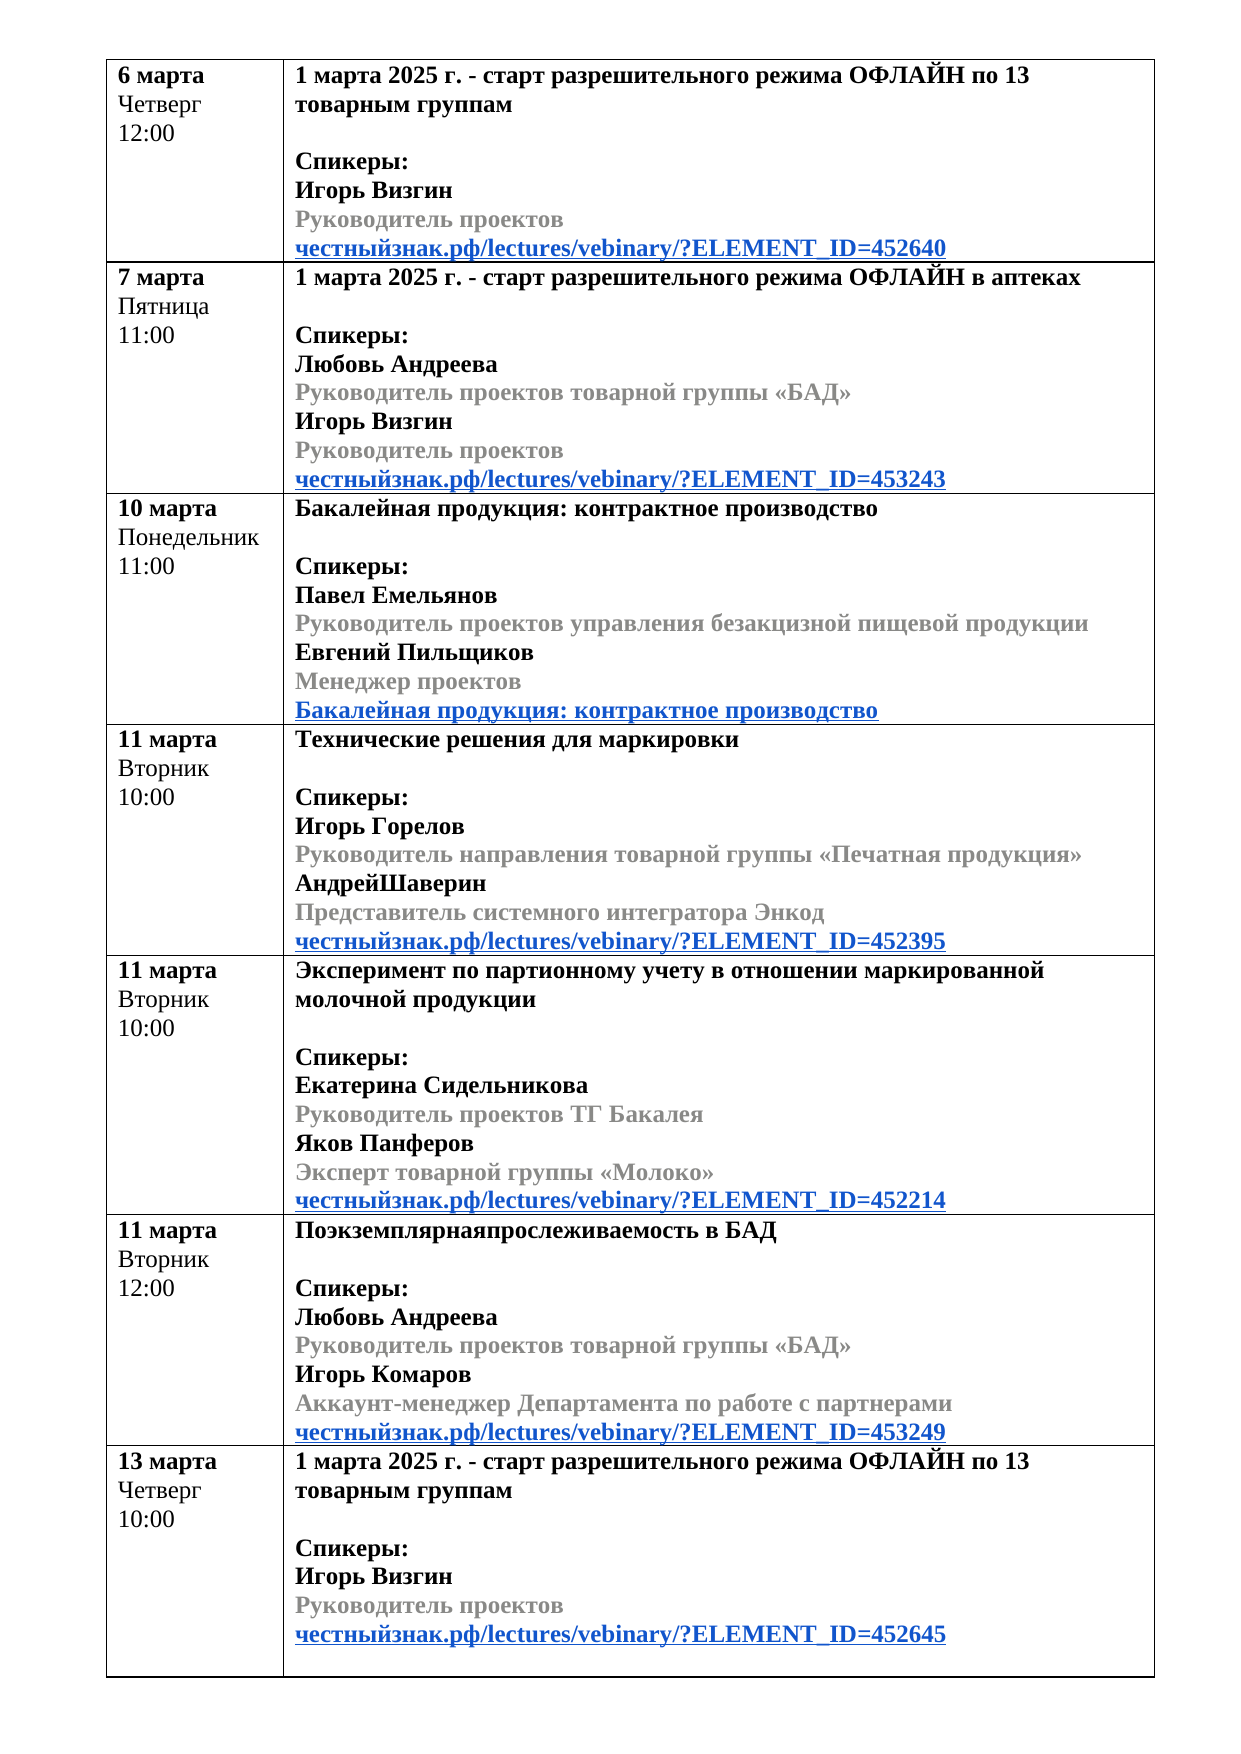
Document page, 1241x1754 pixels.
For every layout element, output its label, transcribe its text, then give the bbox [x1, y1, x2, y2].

table_cell 1 марта 2025 г. - старт разрешительного режима ОФЛАЙН по 13 товарным группам Спикеры: Игорь Визгин Руководитель проектов честныйзнак.рф/lectures/vebinary/?ELEMENT_ID=452645 [284, 1446, 1154, 1676]
table_cell 1 марта 2025 г. - старт разрешительного режима ОФЛАЙН в аптеках Спикеры: Любовь Андреева Руководитель проектов товарной группы «БАД» Игорь Визгин Руководитель проектов честныйзнак.рф/lectures/vebinary/?ELEMENT_ID=453243 [284, 263, 1154, 492]
table_cell 10 марта Понедельник 11:00 [107, 494, 283, 723]
table_cell 6 марта Четверг 12:00 [107, 60, 283, 261]
table_cell 11 марта Вторник 10:00 [107, 725, 283, 954]
table_cell 7 марта Пятница 11:00 [107, 263, 283, 492]
table_cell 13 марта Четверг 10:00 [107, 1446, 283, 1676]
table_cell 11 марта Вторник 10:00 [107, 956, 283, 1214]
table_cell 1 марта 2025 г. - старт разрешительного режима ОФЛАЙН по 13 товарным группам Спикеры: Игорь Визгин Руководитель проектов честныйзнак.рф/lectures/vebinary/?ELEMENT_ID=452640 [284, 60, 1154, 261]
table_cell Поэкземплярнаяпрослеживаемость в БАД Спикеры: Любовь Андреева Руководитель проектов товарной группы «БАД» Игорь Комаров Аккаунт-менеджер Департамента по работе с партнерами честныйзнак.рф/lectures/vebinary/?ELEMENT_ID=453249 [284, 1215, 1154, 1445]
table_cell Технические решения для маркировки Спикеры: Игорь Горелов Руководитель направления товарной группы «Печатная продукция» АндрейШаверин Представитель системного интегратора Энкод честныйзнак.рф/lectures/vebinary/?ELEMENT_ID=452395 [284, 725, 1154, 954]
table_cell Бакалейная продукция: контрактное производство Спикеры: Павел Емельянов Руководитель проектов управления безакцизной пищевой продукции Евгений Пильщиков Менеджер проектов Бакалейная продукция: контрактное производство [284, 494, 1154, 723]
table_cell 11 марта Вторник 12:00 [107, 1215, 283, 1445]
table_cell Эксперимент по партионному учету в отношении маркированной молочной продукции Спикеры: Екатерина Сидельникова Руководитель проектов ТГ Бакалея Яков Панферов Эксперт товарной группы «Молоко» честныйзнак.рф/lectures/vebinary/?ELEMENT_ID=452214 [284, 956, 1154, 1214]
